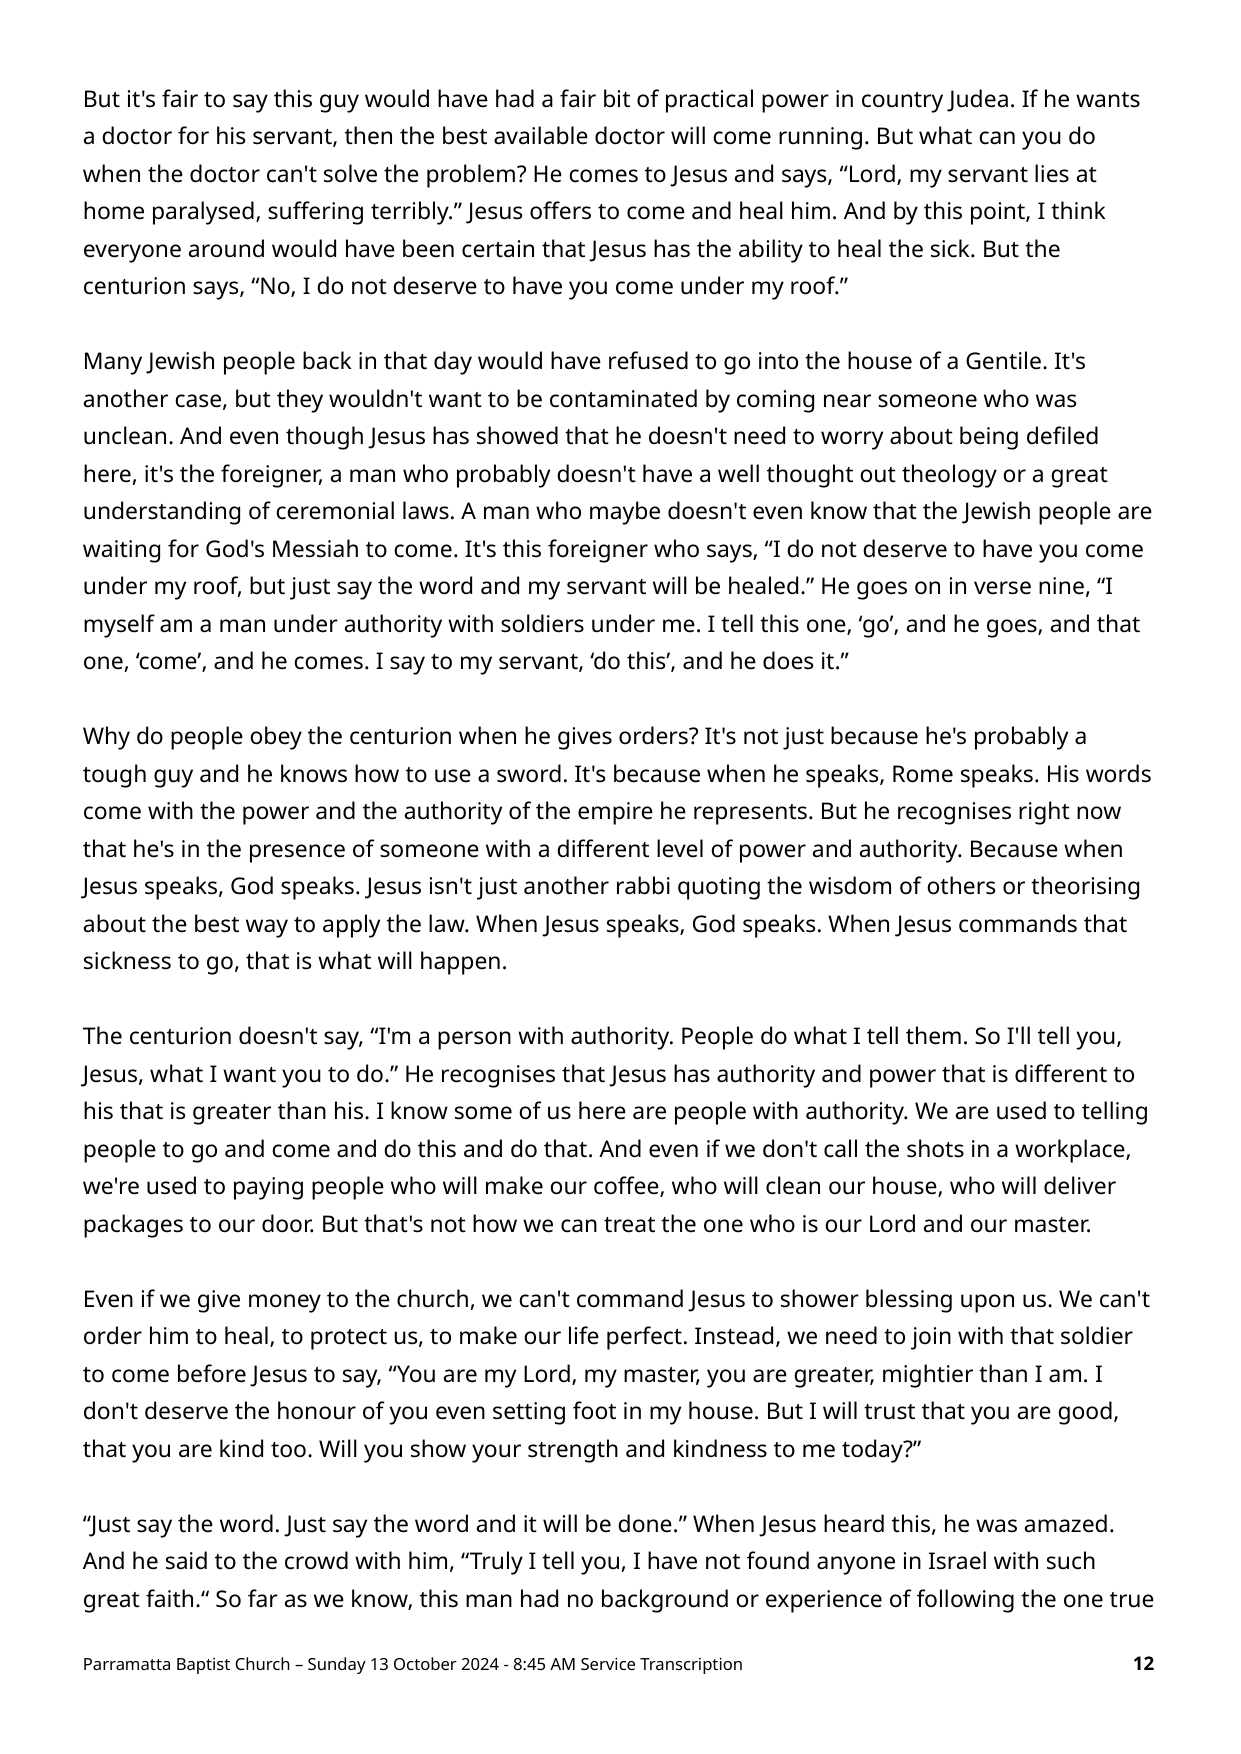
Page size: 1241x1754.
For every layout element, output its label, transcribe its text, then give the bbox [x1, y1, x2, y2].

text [83, 1508, 1157, 1614]
text Many Jewish people back in that day would have refused to go into the house of a Gentile. It's another case, but they wouldn't want to be contaminated by coming near someone who was unclean. And even though Jesus has showed that he doesn't need to worry about being defiled here, it's the foreigner, a man who probably doesn't have a well thought out theology or a great understanding of ceremonial laws. A man who maybe doesn't even know that the Jewish people are waiting for God's Messiah to come. It's this foreigner who says, “I do not deserve to have you come under my roof, but just say the word and my servant will be healed.” He goes on in verse nine, “I myself am a man under authority with soldiers under me. I tell this one, ‘go’, and he goes, and that one, ‘come’, and he comes. I say to my servant, ‘do this’, and he does it.” [83, 345, 1157, 676]
text But it's fair to say this guy would have had a fair bit of practical power in country Judea. If he wants a doctor for his servant, then the best available doctor will come running. But what can you do when the doctor can't solve the problem? He comes to Jesus and says, “Lord, my servant lies at home paralysed, suffering terribly.” Jesus offers to come and heal him. And by this point, I think everyone around would have been certain that Jesus has the ability to heal the sick. But the centurion says, “No, I do not deserve to have you come under my roof.” [83, 83, 1157, 301]
text Why do people obey the centurion when he gives orders? It's not just because he's probably a tough guy and he knows how to use a sword. It's because when he speaks, Rome speaks. His words come with the power and the authority of the empire he represents. But he recognises right now that he's in the presence of someone with a different level of power and authority. Because when Jesus speaks, God speaks. Jesus isn't just another rabbi quoting the wisdom of others or theorising about the best way to apply the law. When Jesus speaks, God speaks. When Jesus commands that sickness to go, that is what will happen. [83, 720, 1157, 976]
text The centurion doesn't say, “I'm a person with authority. People do what I tell them. So I'll tell you, Jesus, what I want you to do.” He recognises that Jesus has authority and power that is different to his that is greater than his. I know some of us here are people with authority. We are used to telling people to go and come and do this and do that. And even if we don't call the shots in a workplace, we're used to paying people who will make our coffee, who will clean our house, who will deliver packages to our door. But that's not how we can treat the one who is our Lord and our master. [83, 1020, 1157, 1239]
text Even if we give money to the church, we can't command Jesus to shower blessing upon us. We can't order him to heal, to protect us, to make our life perfect. Instead, we need to join with that soldier to come before Jesus to say, “You are my Lord, my master, you are greater, mightier than I am. I don't deserve the honour of you even setting foot in my house. But I will trust that you are good, that you are kind too. Will you show your strength and kindness to me today?” [83, 1283, 1157, 1464]
